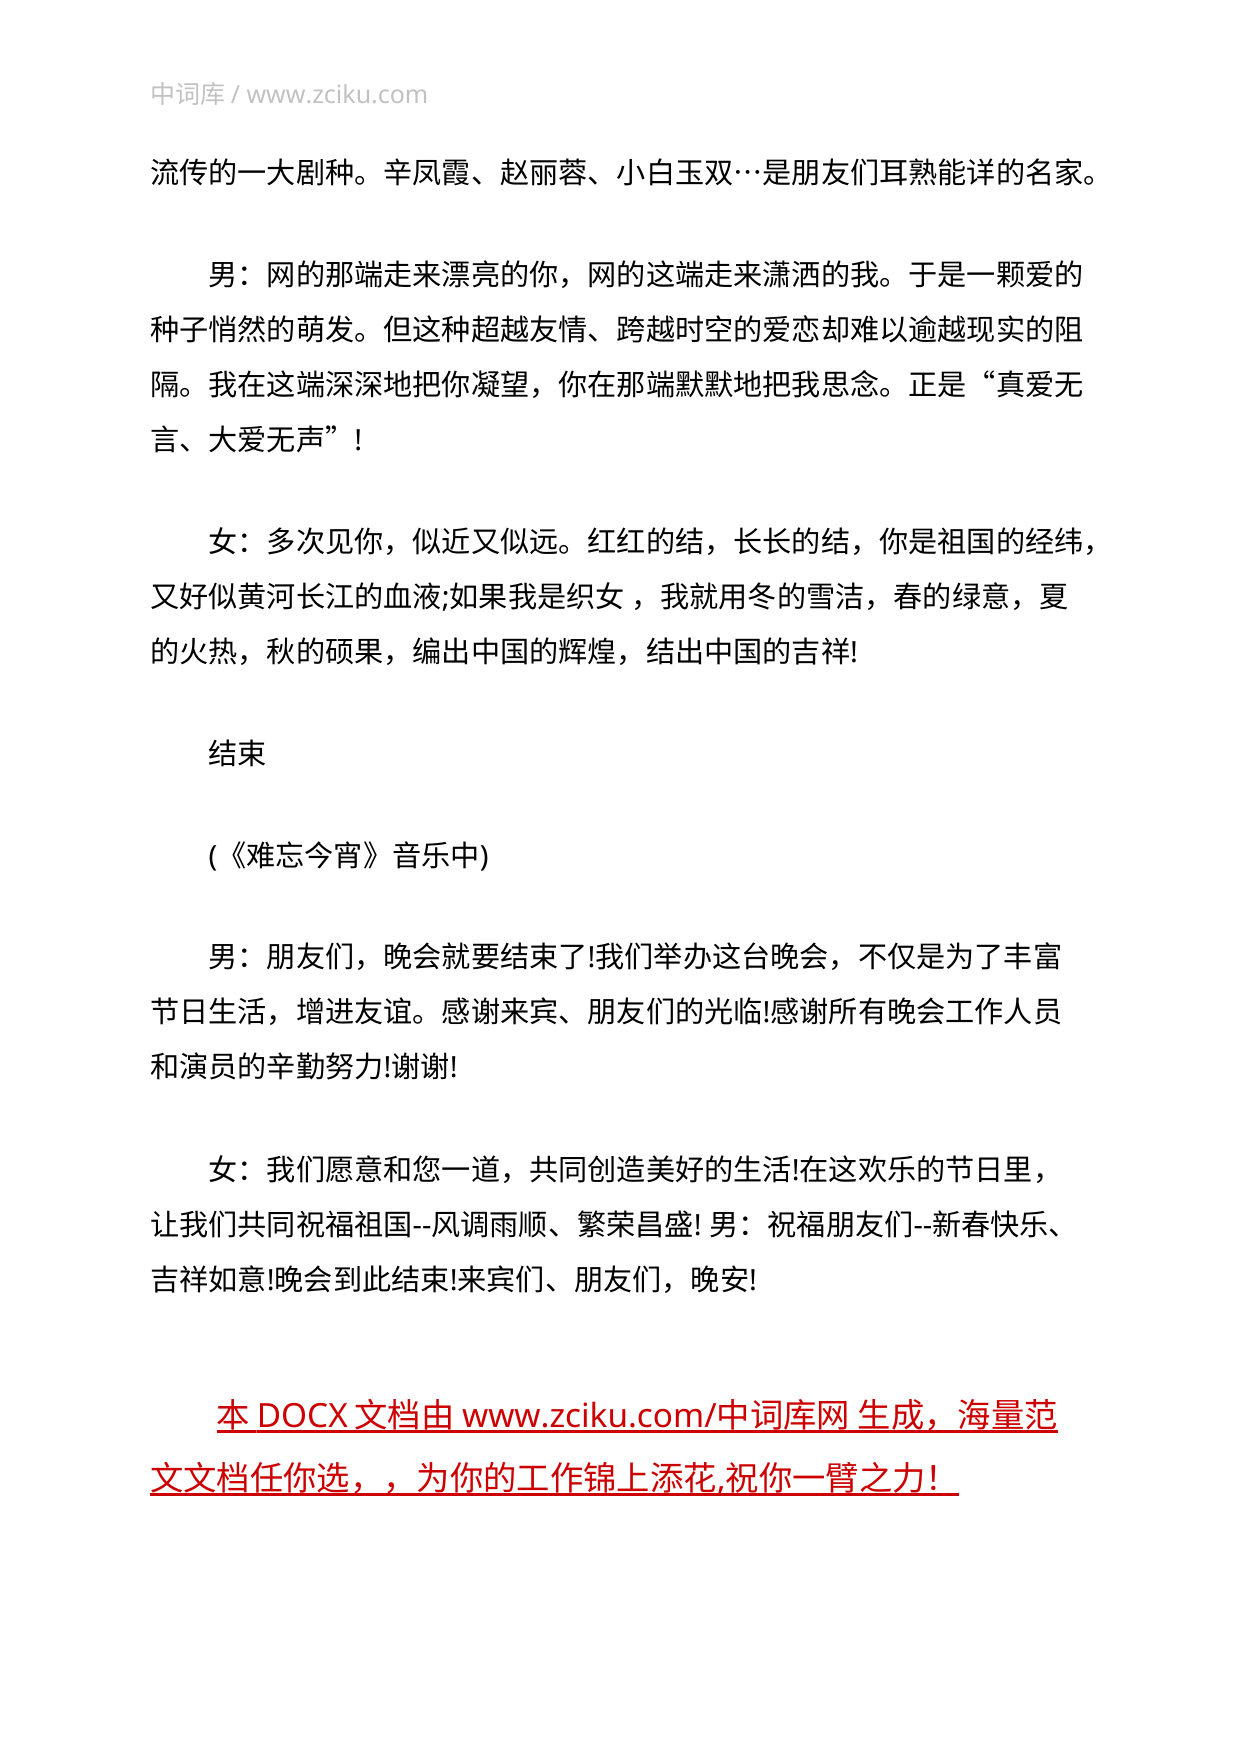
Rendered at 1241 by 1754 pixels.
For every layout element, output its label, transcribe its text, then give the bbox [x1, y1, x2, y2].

text 结束 [150, 730, 1090, 773]
text 男：网的那端走来漂亮的你，网的这端走来潇洒的我。于是一颗爱的种子悄然的萌发。但这种超越友情、跨越时空的爱恋却难以逾越现实的阻隔。我在这端深深地把你凝望，你在那端默默地把我思念。正是“真爱无言、大爱无声”! [150, 252, 1090, 459]
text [150, 150, 1090, 192]
text 女：多次见你，似近又似远。红红的结，长长的结，你是祖国的经纬，又好似黄河长江的血液;如果我是织女 ，我就用冬的雪洁，春的绿意，夏的火热，秋的硕果，编出中国的辉煌，结出中国的吉祥! [150, 518, 1090, 671]
text 本DOCX文档由 www.zciku.com/中词库网 生成，海量范文文档任你选，，为你的工作锦上添花,祝你一臂之力！ [150, 1389, 1090, 1501]
text (《难忘今宵》音乐中) [150, 832, 1090, 874]
text 女：我们愿意和您一道，共同创造美好的生活!在这欢乐的节日里，让我们共同祝福祖国--风调雨顺、繁荣昌盛! 男：祝福朋友们--新春快乐、吉祥如意!晚会到此结束!来宾们、朋友们，晚安! [150, 1146, 1090, 1298]
text 男：朋友们，晚会就要结束了!我们举办这台晚会，不仅是为了丰富节日生活，增进友谊。感谢来宾、朋友们的光临!感谢所有晚会工作人员和演员的辛勤努力!谢谢! [150, 934, 1090, 1086]
